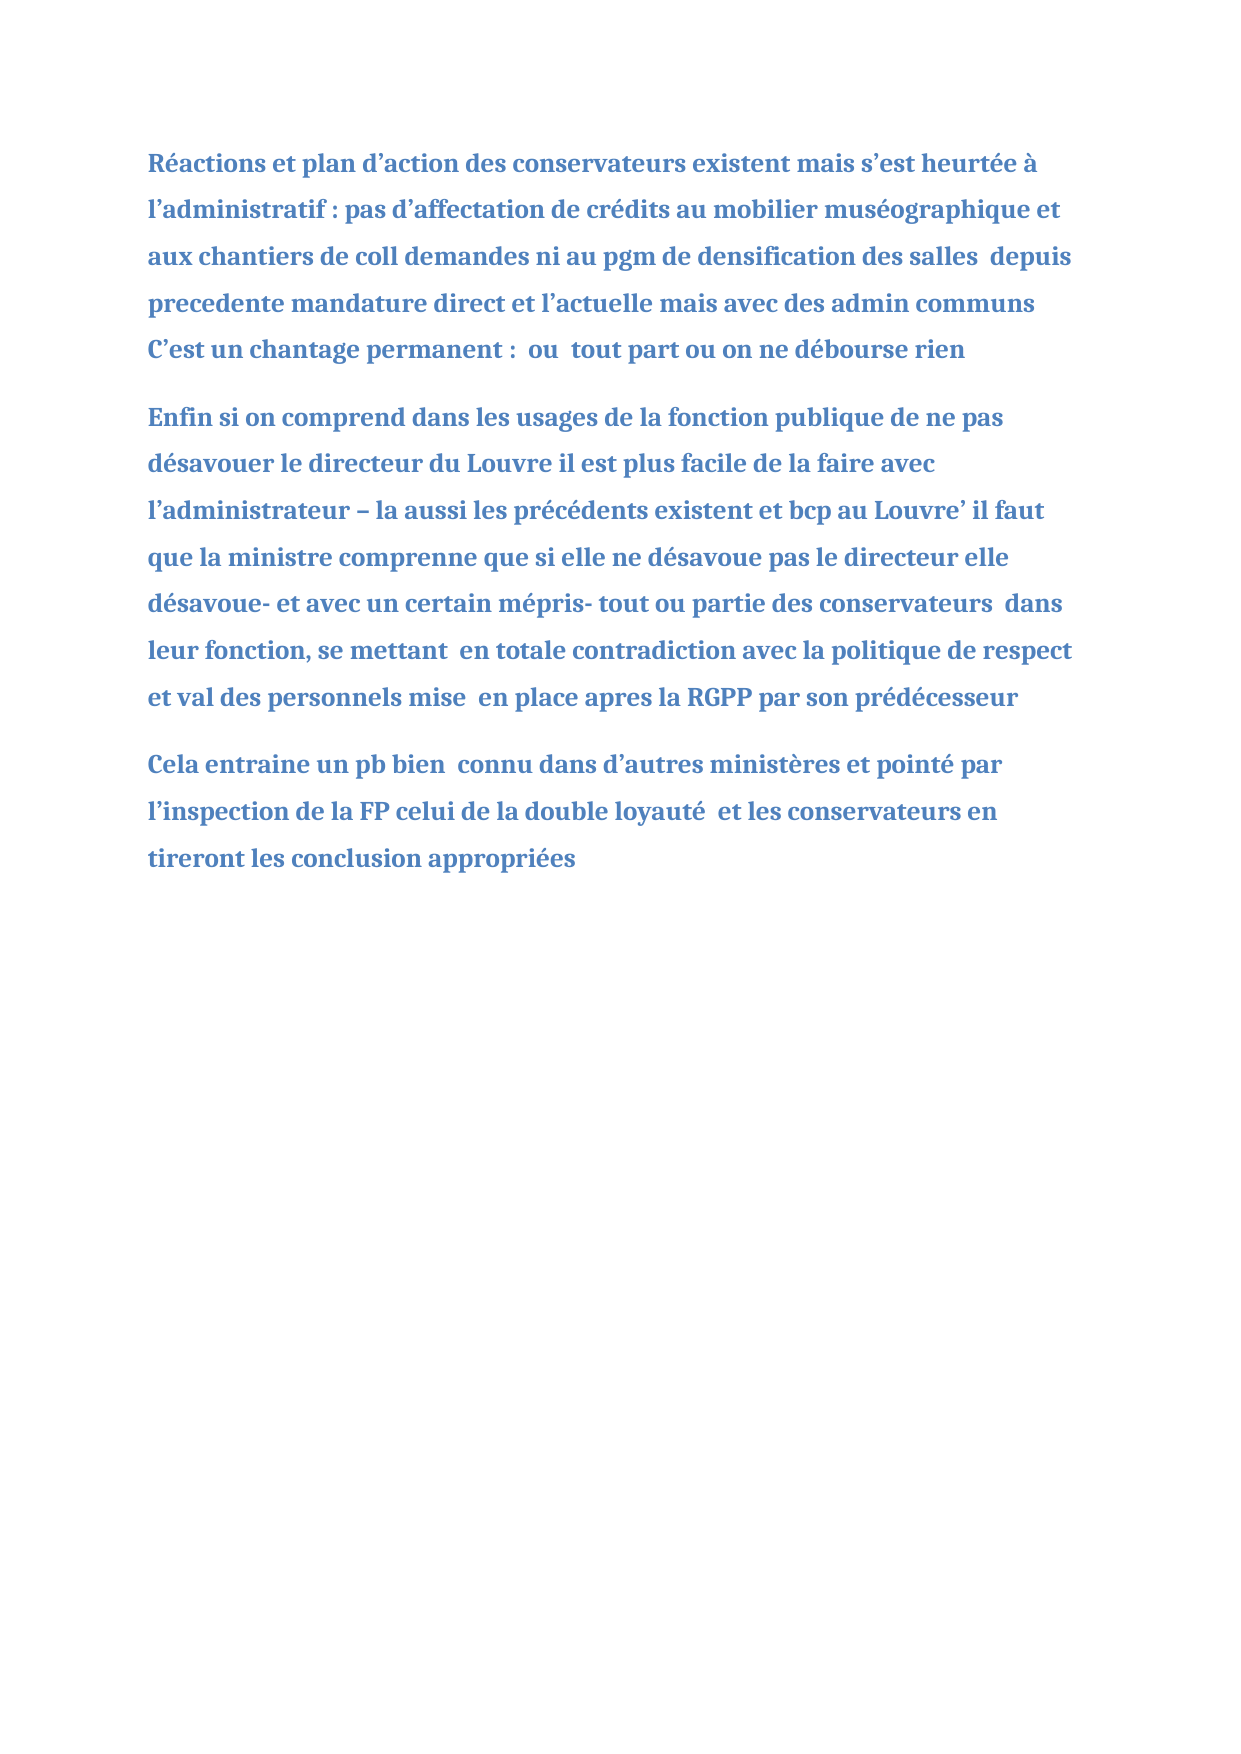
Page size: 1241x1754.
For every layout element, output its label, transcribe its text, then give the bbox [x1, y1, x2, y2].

subtitle Réactions et plan d’action des conservateurs existent mais s’est heurtée à l’administratif : pas d’affectation de crédits au mobilier muséographique et aux chantiers de coll demandes ni au pgm de densification des salles depuis precedente mandature direct et l’actuelle mais avec des admin communs C’est un chantage permanent : ou tout part ou on ne débourse rien [148, 148, 1093, 365]
subtitle Cela entraine un pb bien connu dans d’autres ministères et pointé par l’inspection de la FP celui de la double loyauté et les conservateurs en tireront les conclusion appropriées [148, 749, 1093, 874]
subtitle Enfin si on comprend dans les usages de la fonction publique de ne pas désavouer le directeur du Louvre il est plus facile de la faire avec l’administrateur – la aussi les précédents existent et bcp au Louvre’ il faut que la ministre comprenne que si elle ne désavoue pas le directeur elle désavoue- et avec un certain mépris- tout ou partie des conservateurs dans leur fonction, se mettant en totale contradiction avec la politique de respect et val des personnels mise en place apres la RGPP par son prédécesseur [148, 402, 1093, 713]
